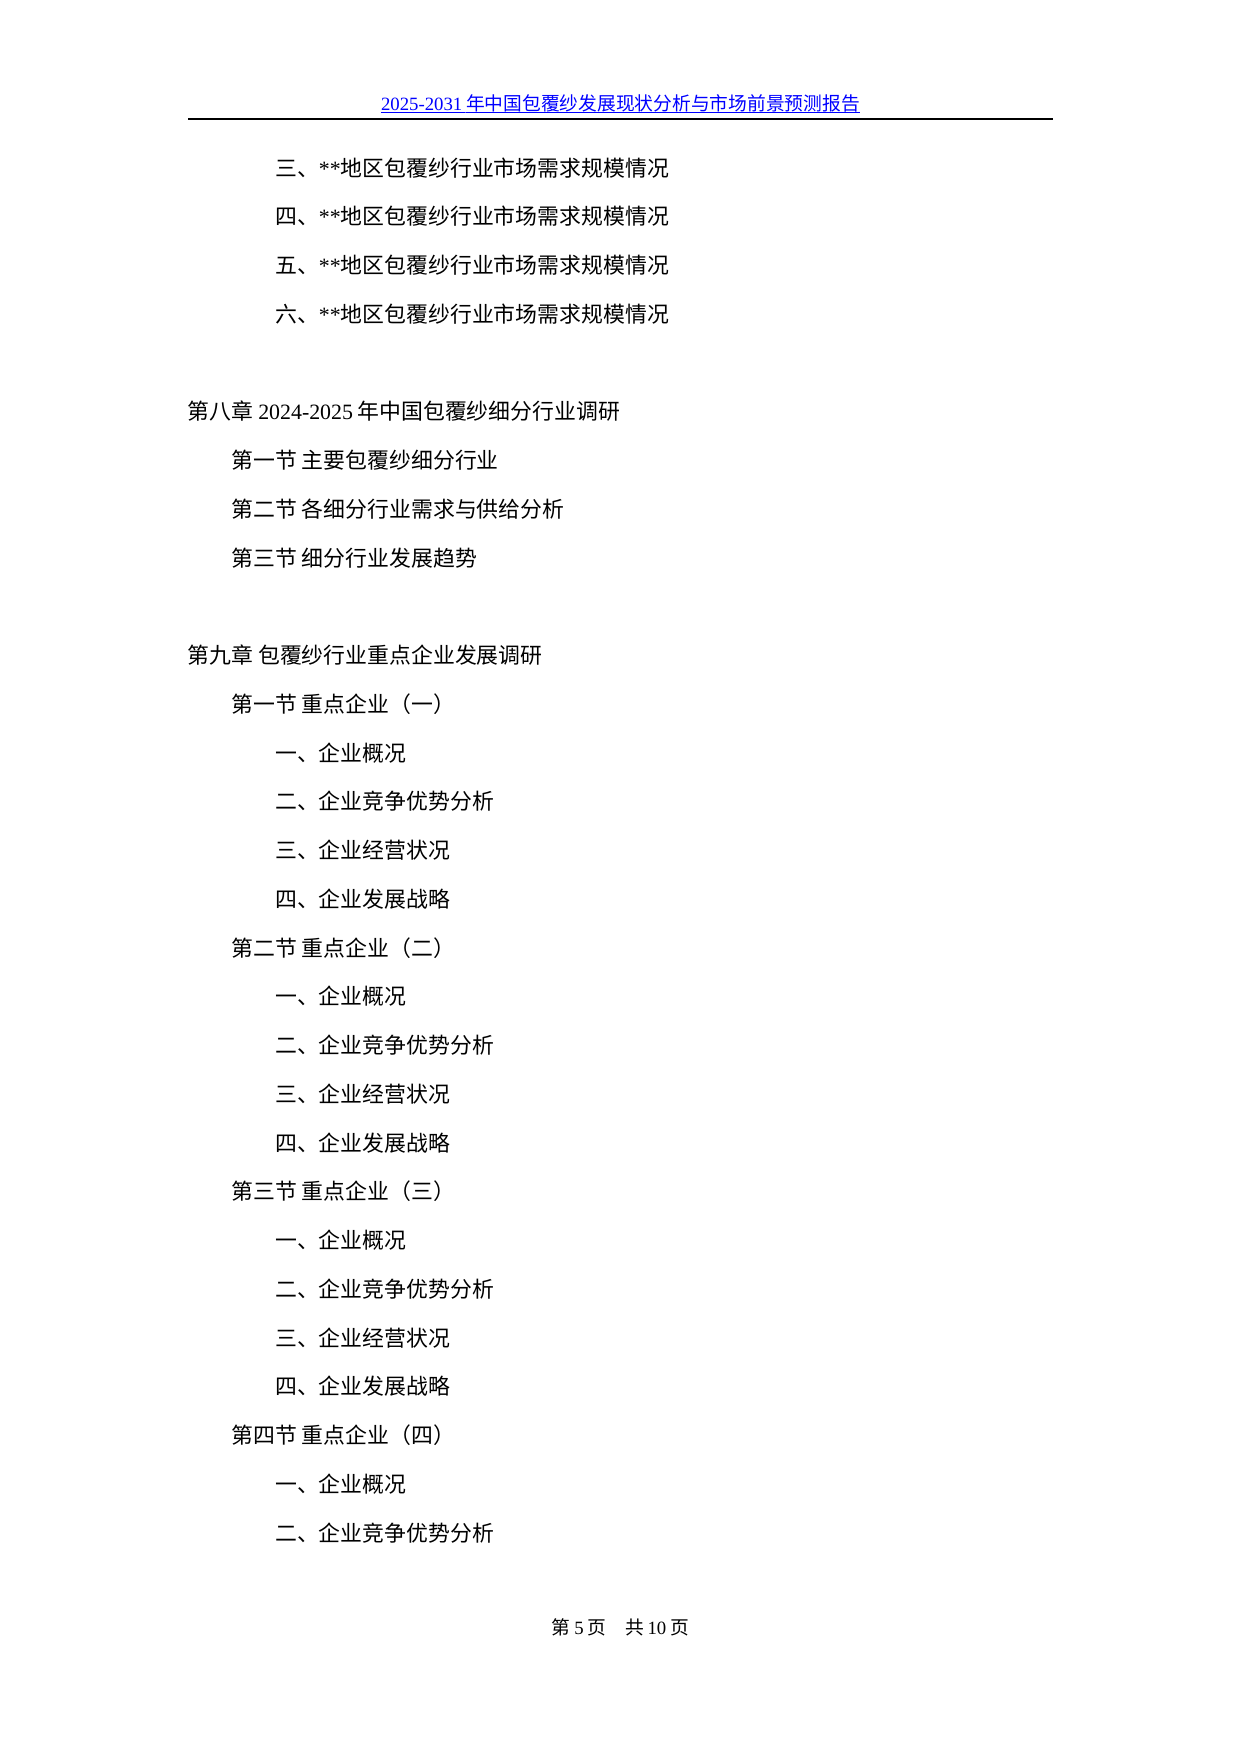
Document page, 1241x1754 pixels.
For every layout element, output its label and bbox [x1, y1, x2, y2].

text [187, 150, 1053, 1548]
